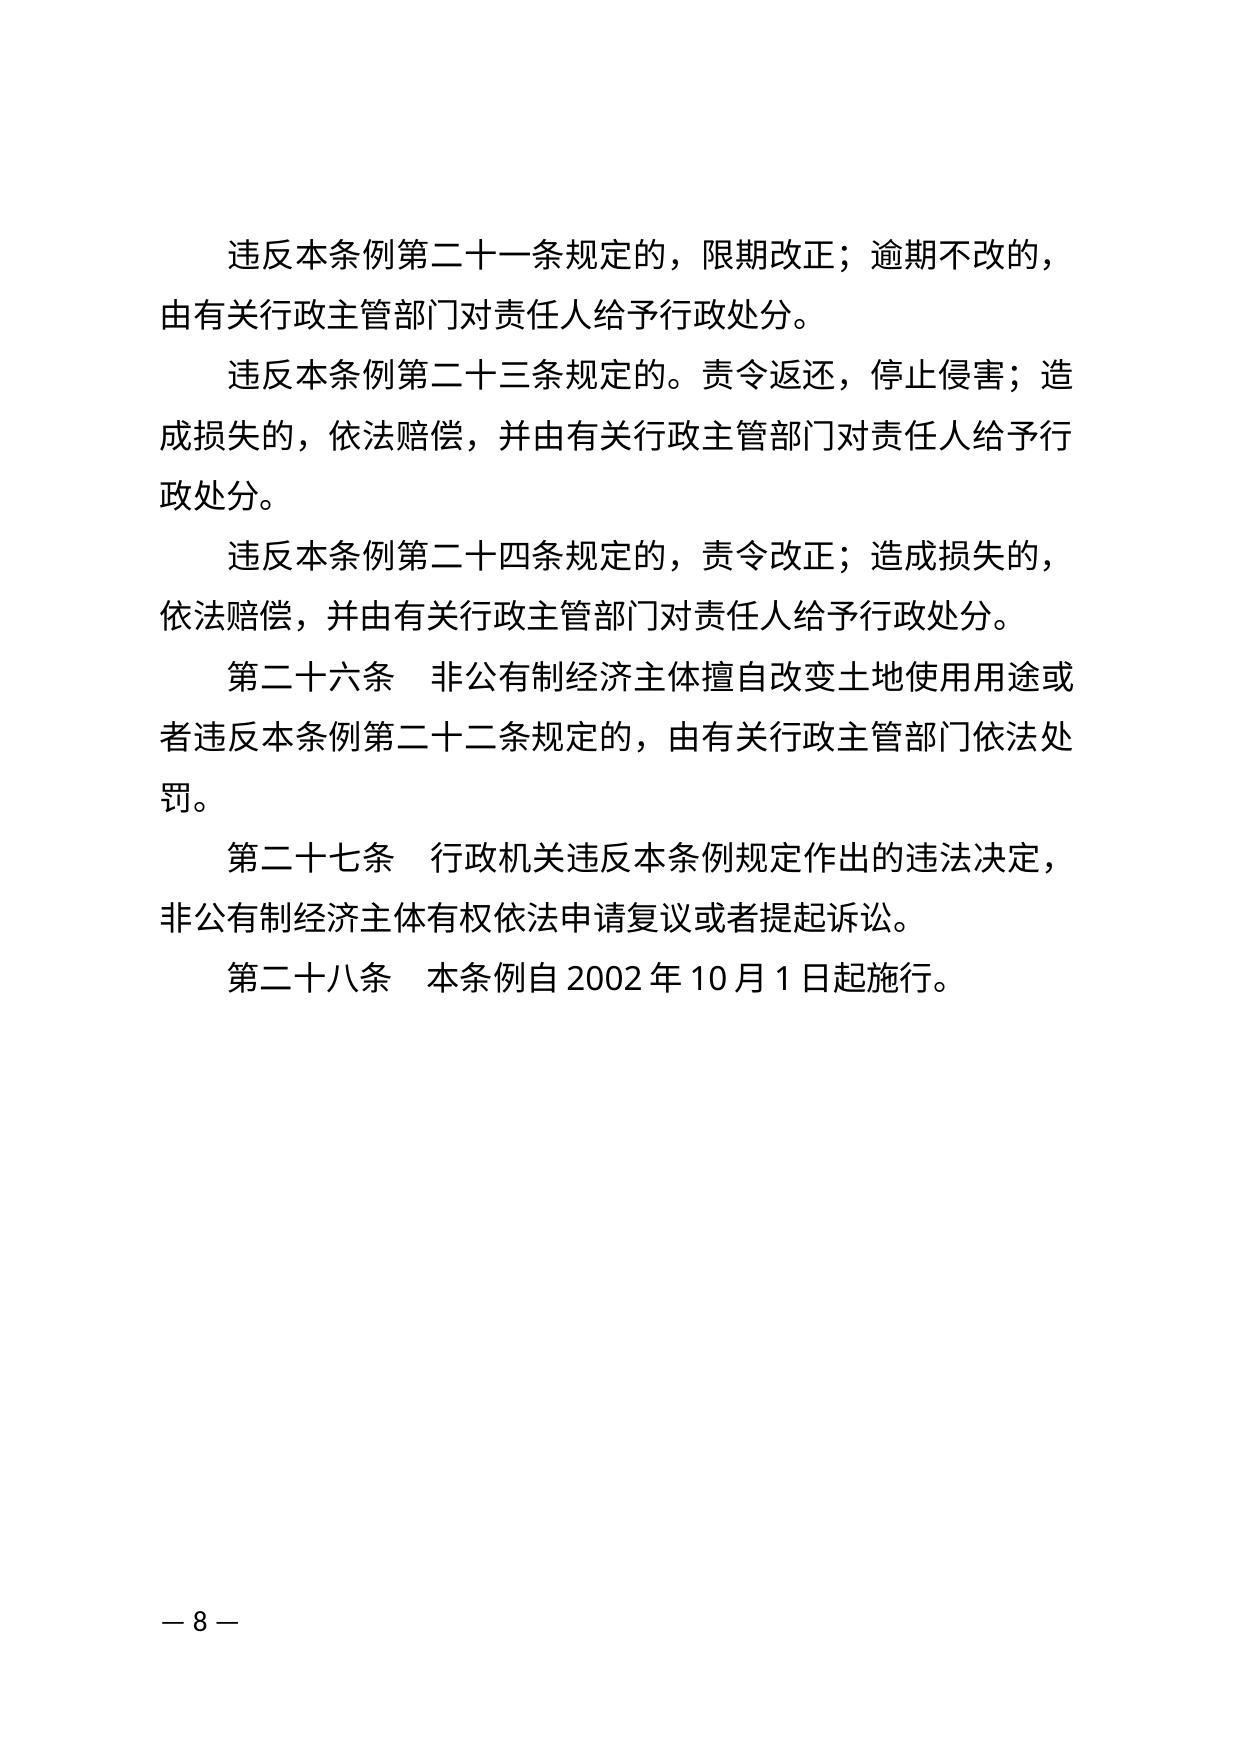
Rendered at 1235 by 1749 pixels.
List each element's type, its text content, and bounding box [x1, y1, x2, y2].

text 第二十六条 非公有制经济主体擅自改变土地使用用途或者违反本条例第二十二条规定的，由有关行政主管部门依法处罚。 [159, 644, 1075, 826]
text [159, 222, 1075, 644]
text 第二十七条 行政机关违反本条例规定作出的违法决定，非公有制经济主体有权依法申请复议或者提起诉讼。 [159, 826, 1075, 946]
text 第二十八条 本条例自2002年10月1日起施行。 [159, 946, 1075, 1006]
